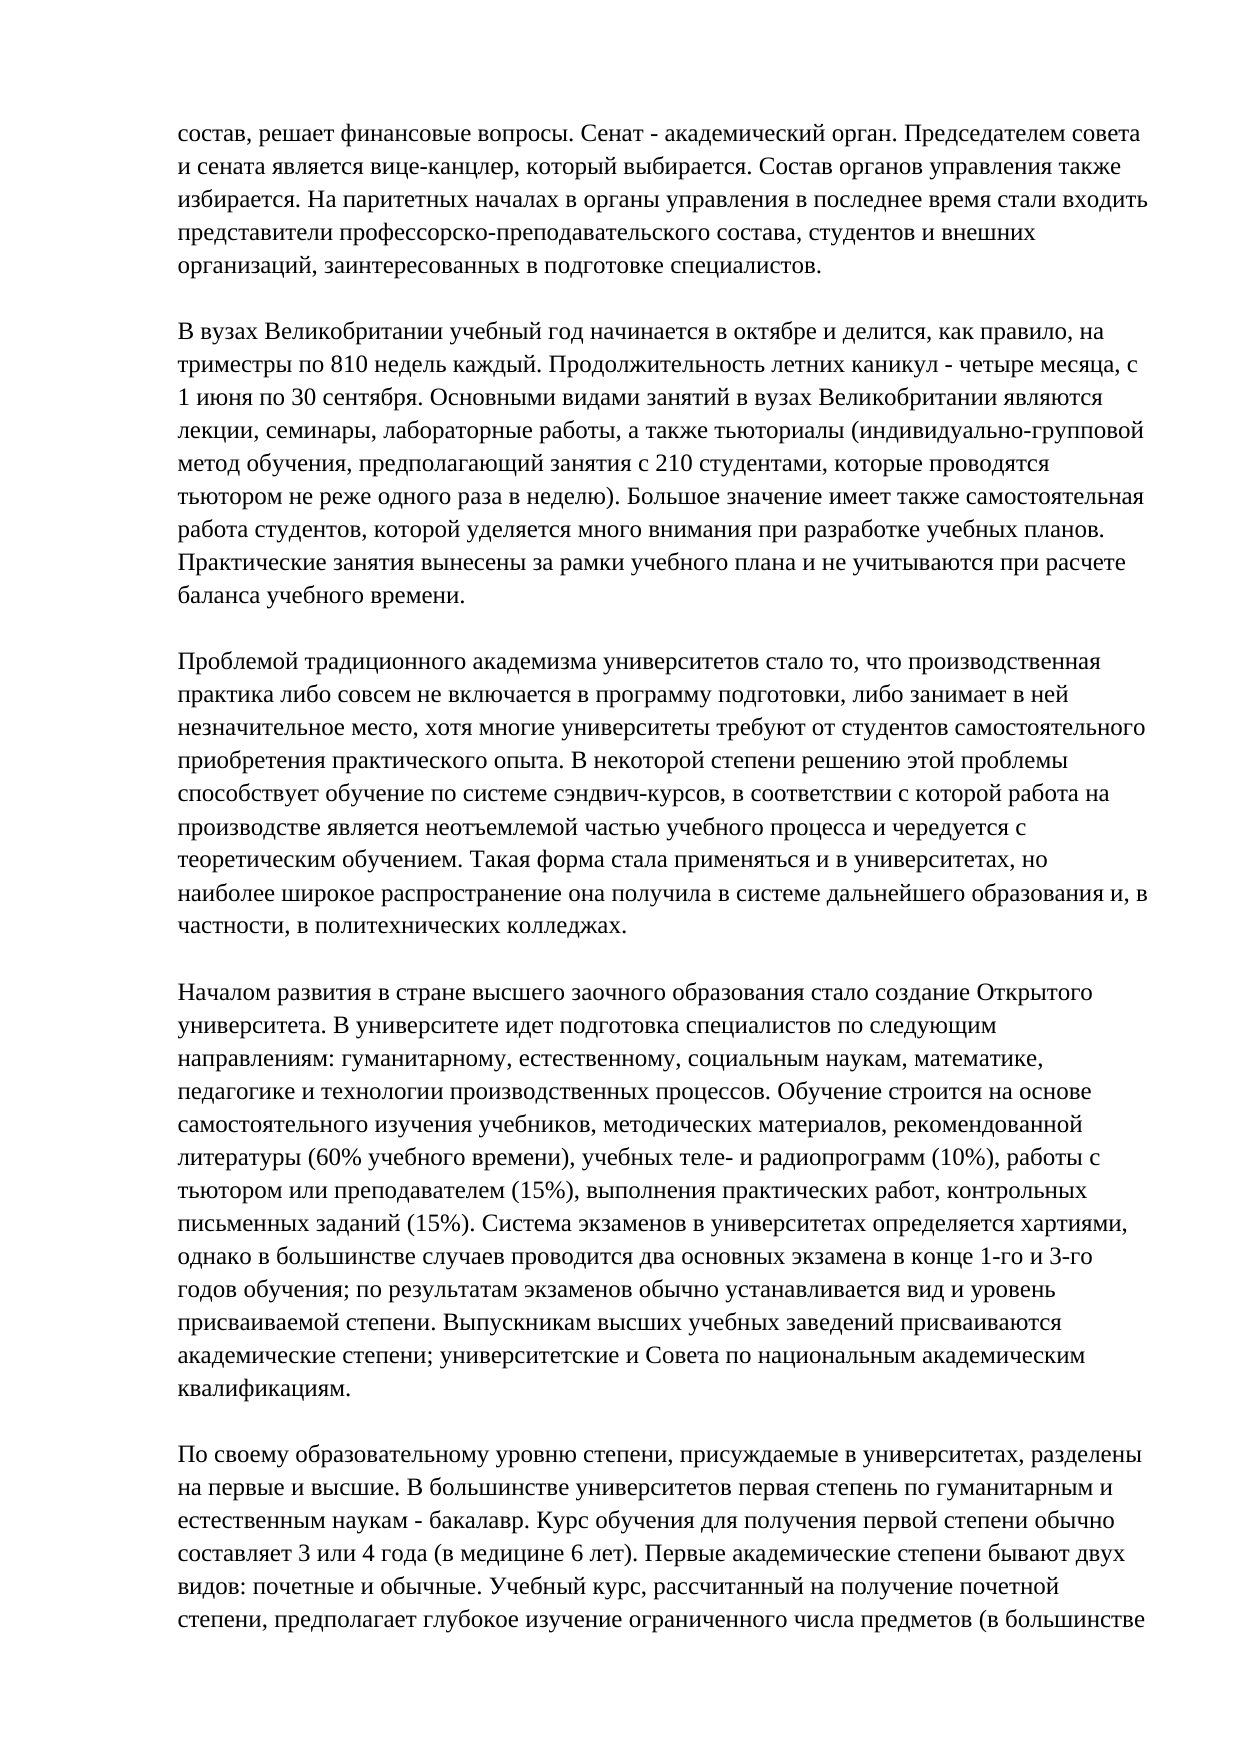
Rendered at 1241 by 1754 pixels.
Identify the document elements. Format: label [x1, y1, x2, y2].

text [177, 118, 1152, 1633]
